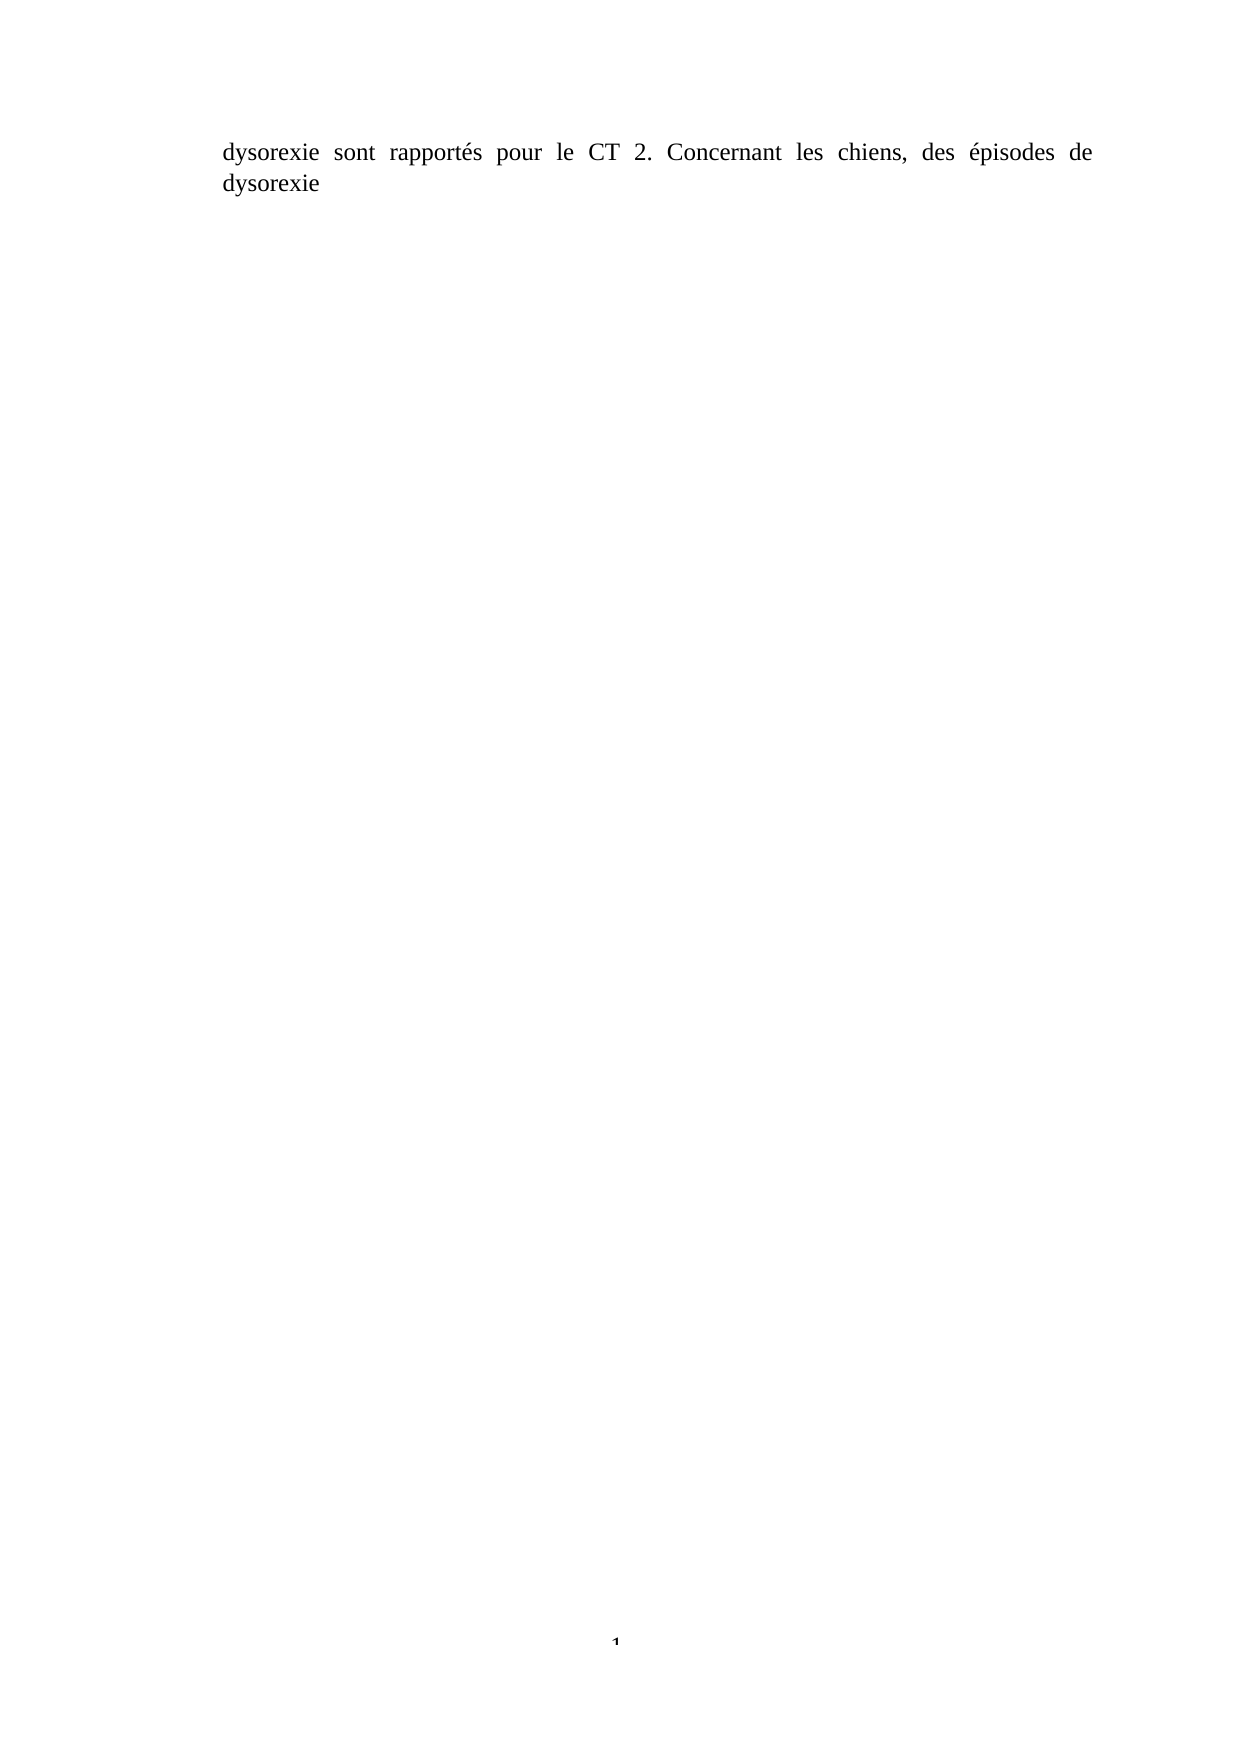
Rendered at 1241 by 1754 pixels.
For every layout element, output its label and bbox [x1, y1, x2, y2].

text [185, 137, 1092, 197]
